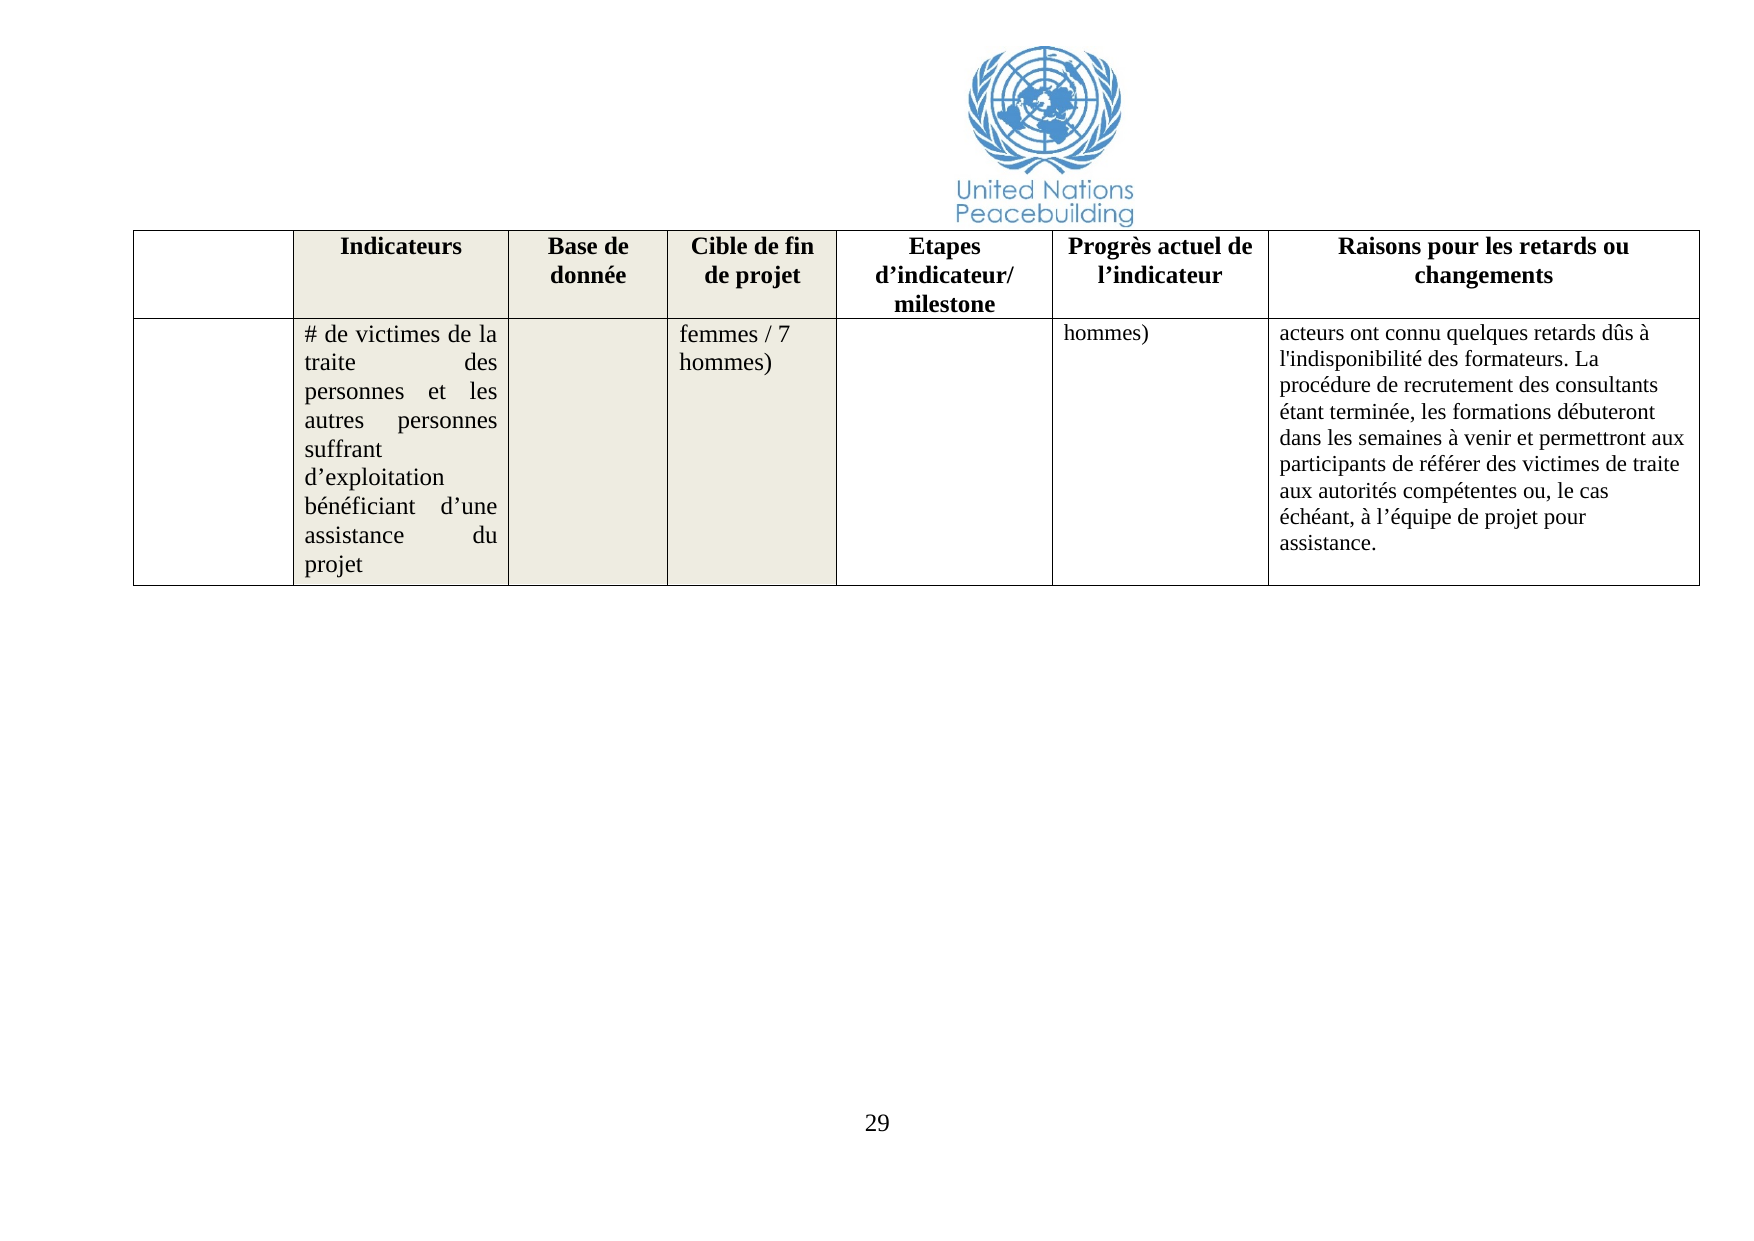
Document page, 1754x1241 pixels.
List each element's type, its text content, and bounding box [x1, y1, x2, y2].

table_cell 5 [837, 319, 1052, 584]
table_cell 3 (1 femme / 3 hommes) [1053, 319, 1268, 584]
picture [953, 46, 1135, 230]
table_header Indicateurs [294, 231, 508, 318]
table_header [134, 231, 293, 318]
table_header Base de donnée [509, 231, 667, 318]
table_header Etapes d’indicateur/ milestone [837, 231, 1052, 318]
table_header Progrès actuel de l’indicateur [1053, 231, 1268, 318]
table_cell 0 [509, 319, 667, 584]
table_cell Indicateur 3.2.4. # de victimes de la traite des personnes et les autres personnes suffrant d’exploitation bénéficiant d’une assistance du projet [294, 319, 508, 584]
table_header Cible de fin de projet [668, 231, 836, 318]
table_header Raisons pour les retards ou changements [1269, 231, 1699, 318]
table_cell 40 (33 femmes / 7 hommes) [668, 319, 836, 584]
